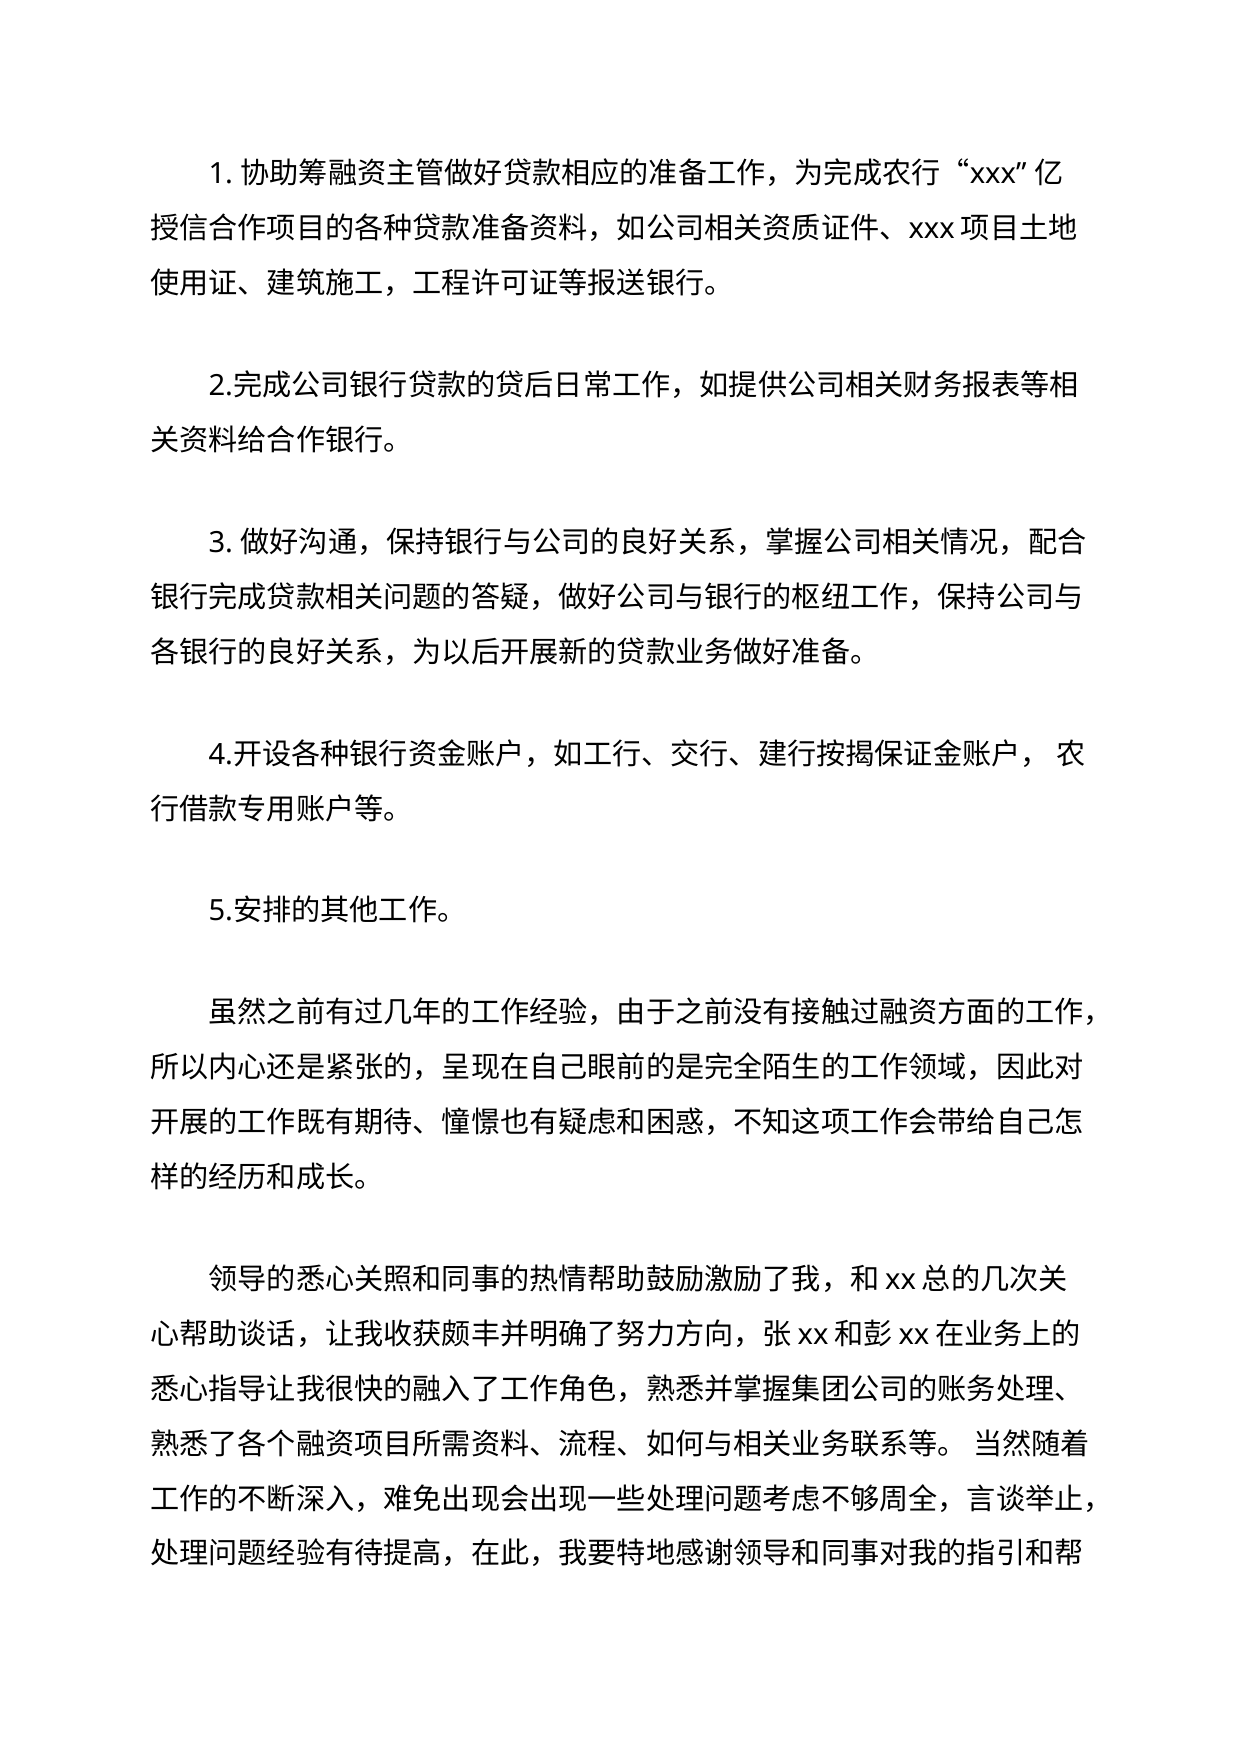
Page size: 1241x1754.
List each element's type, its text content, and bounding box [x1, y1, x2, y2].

text 1. 协助筹融资主管做好贷款相应的准备工作，为完成农行“xxx” 亿授信合作项目的各种贷款准备资料，如公司相关资质证件、xxx项目土地使用证、建筑施工，工程许可证等报送银行。 [150, 150, 1090, 302]
text 5.安排的其他工作。 [150, 887, 1090, 929]
text 4.开设各种银行资金账户，如工行、交行、建行按揭保证金账户， 农行借款专用账户等。 [150, 730, 1090, 827]
text 3. 做好沟通，保持银行与公司的良好关系，掌握公司相关情况，配合银行完成贷款相关问题的答疑，做好公司与银行的枢纽工作，保持公司与各银行的良好关系，为以后开展新的贷款业务做好准备。 [150, 518, 1090, 671]
text 2.完成公司银行贷款的贷后日常工作，如提供公司相关财务报表等相关资料给合作银行。 [150, 362, 1090, 459]
text 虽然之前有过几年的工作经验，由于之前没有接触过融资方面的工作，所以内心还是紧张的，呈现在自己眼前的是完全陌生的工作领域，因此对开展的工作既有期待、憧憬也有疑虑和困惑，不知这项工作会带给自己怎样的经历和成长。 [150, 989, 1090, 1196]
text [150, 1255, 1090, 1572]
